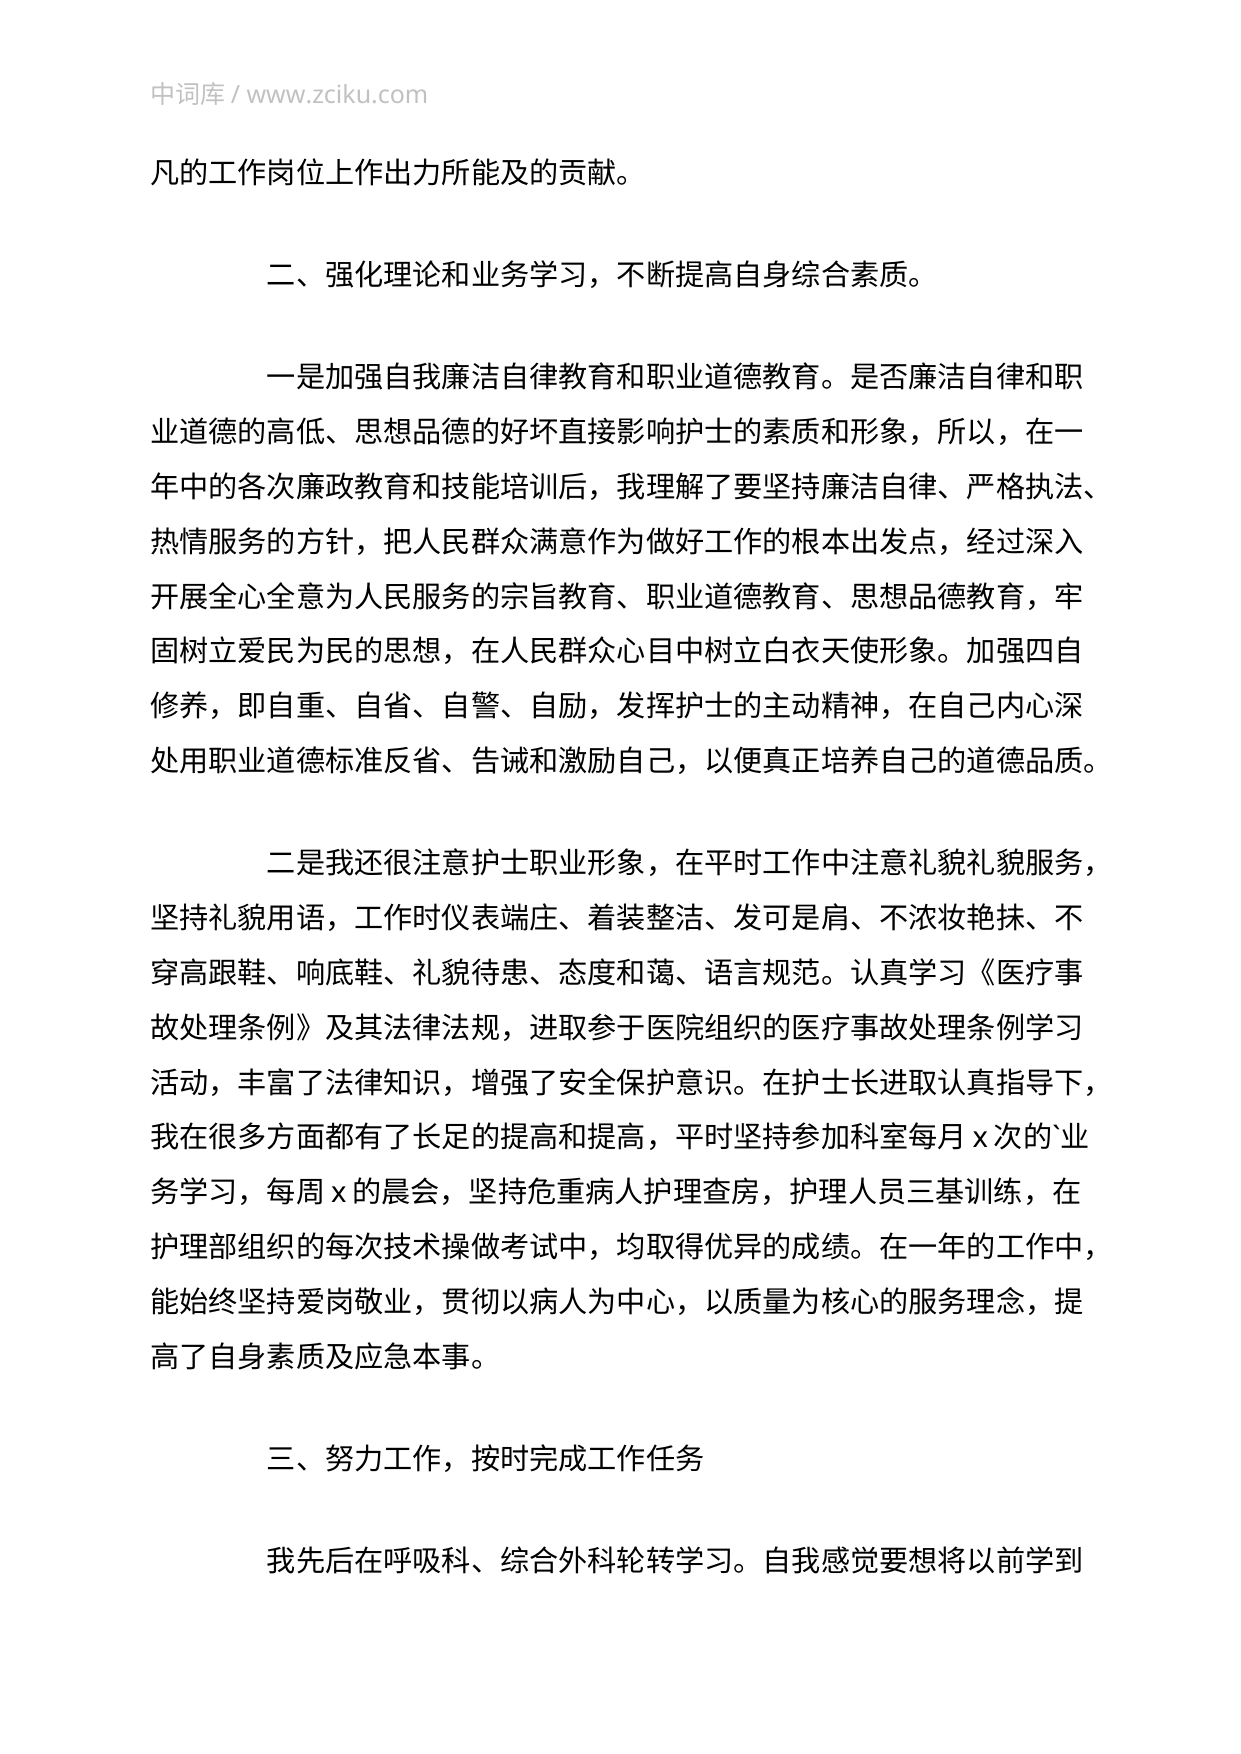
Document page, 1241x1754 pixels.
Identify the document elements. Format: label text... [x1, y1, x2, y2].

text 一是加强自我廉洁自律教育和职业道德教育。是否廉洁自律和职业道德的高低、思想品德的好坏直接影响护士的素质和形象，所以，在一年中的各次廉政教育和技能培训后，我理解了要坚持廉洁自律、严格执法、热情服务的方针，把人民群众满意作为做好工作的根本出发点，经过深入开展全心全意为人民服务的宗旨教育、职业道德教育、思想品德教育，牢固树立爱民为民的思想，在人民群众心目中树立白衣天使形象。加强四自修养，即自重、自省、自警、自励，发挥护士的主动精神，在自己内心深处用职业道德标准反省、告诫和激励自己，以便真正培养自己的道德品质。 [150, 353, 1090, 780]
text 三、努力工作，按时完成工作任务 [150, 1436, 1090, 1478]
text 二是我还很注意护士职业形象，在平时工作中注意礼貌礼貌服务，坚持礼貌用语，工作时仪表端庄、着装整洁、发可是肩、不浓妆艳抺、不穿高跟鞋、响底鞋、礼貌待患、态度和蔼、语言规范。认真学习《医疗事故处理条例》及其法律法规，进取参于医院组织的医疗事故处理条例学习活动，丰富了法律知识，增强了安全保护意识。在护士长进取认真指导下，我在很多方面都有了长足的提高和提高，平时坚持参加科室每月x次的`业务学习，每周x的晨会，坚持危重病人护理查房，护理人员三基训练，在护理部组织的每次技术操做考试中，均取得优异的成绩。在一年的工作中，能始终坚持爱岗敬业，贯彻以病人为中心，以质量为核心的服务理念，提高了自身素质及应急本事。 [150, 839, 1090, 1376]
text 二、强化理论和业务学习，不断提高自身综合素质。 [150, 252, 1090, 294]
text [150, 150, 1090, 192]
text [150, 1537, 1090, 1580]
